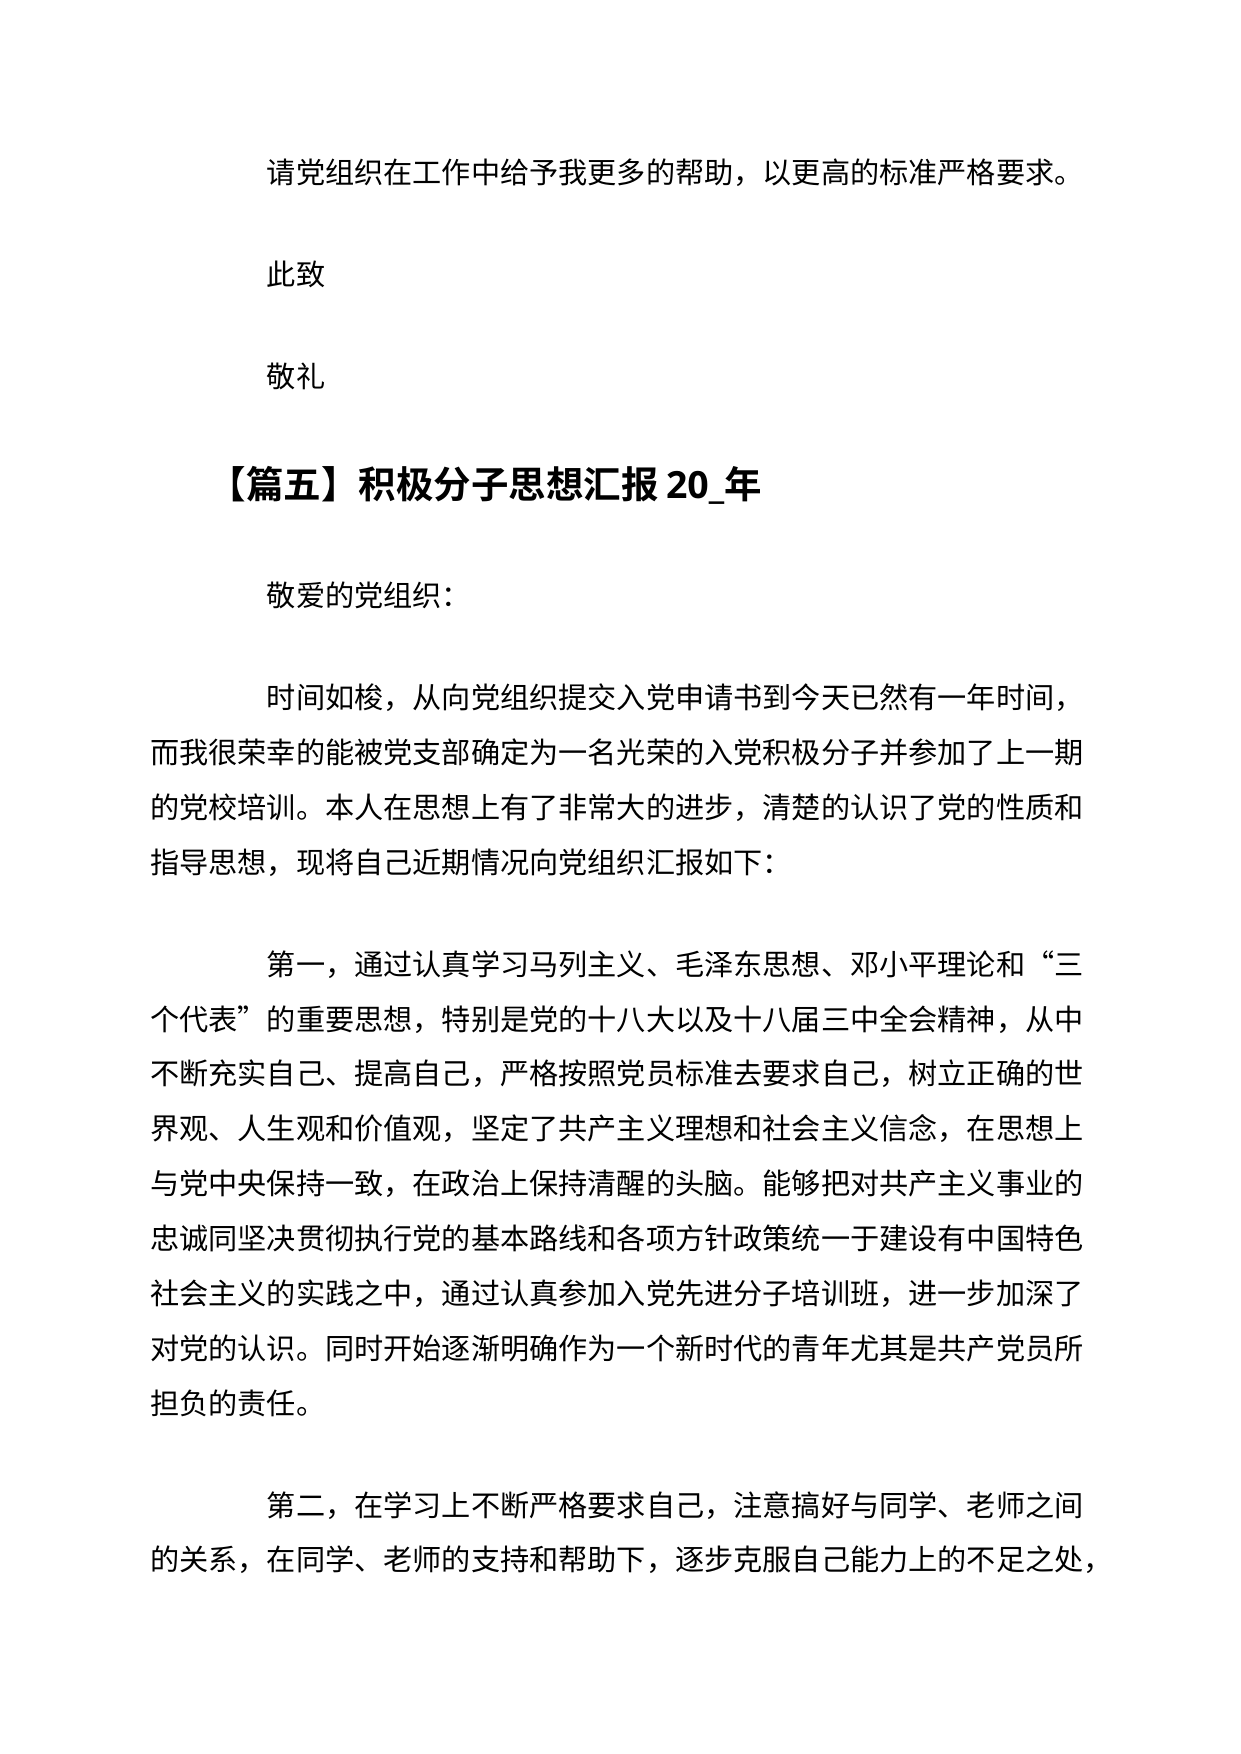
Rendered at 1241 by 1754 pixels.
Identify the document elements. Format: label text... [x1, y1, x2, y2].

text 第一，通过认真学习马列主义、毛泽东思想、邓小平理论和“三个代表”的重要思想，特别是党的十八大以及十八届三中全会精神，从中不断充实自己、提高自己，严格按照党员标准去要求自己，树立正确的世界观、人生观和价值观，坚定了共产主义理想和社会主义信念，在思想上与党中央保持一致，在政治上保持清醒的头脑。能够把对共产主义事业的忠诚同坚决贯彻执行党的基本路线和各项方针政策统一于建设有中国特色社会主义的实践之中，通过认真参加入党先进分子培训班，进一步加深了对党的认识。同时开始逐渐明确作为一个新时代的青年尤其是共产党员所担负的责任。 [150, 941, 1090, 1423]
text 【篇五】积极分子思想汇报20_年 [150, 455, 1090, 510]
text 请党组织在工作中给予我更多的帮助，以更高的标准严格要求。 [150, 150, 1090, 192]
text 此致 [150, 252, 1090, 294]
text 时间如梭，从向党组织提交入党申请书到今天已然有一年时间，而我很荣幸的能被党支部确定为一名光荣的入党积极分子并参加了上一期的党校培训。本人在思想上有了非常大的进步，清楚的认识了党的性质和指导思想，现将自己近期情况向党组织汇报如下： [150, 675, 1090, 882]
text 敬爱的党组织： [150, 573, 1090, 615]
text 敬礼 [150, 353, 1090, 396]
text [150, 1482, 1090, 1579]
